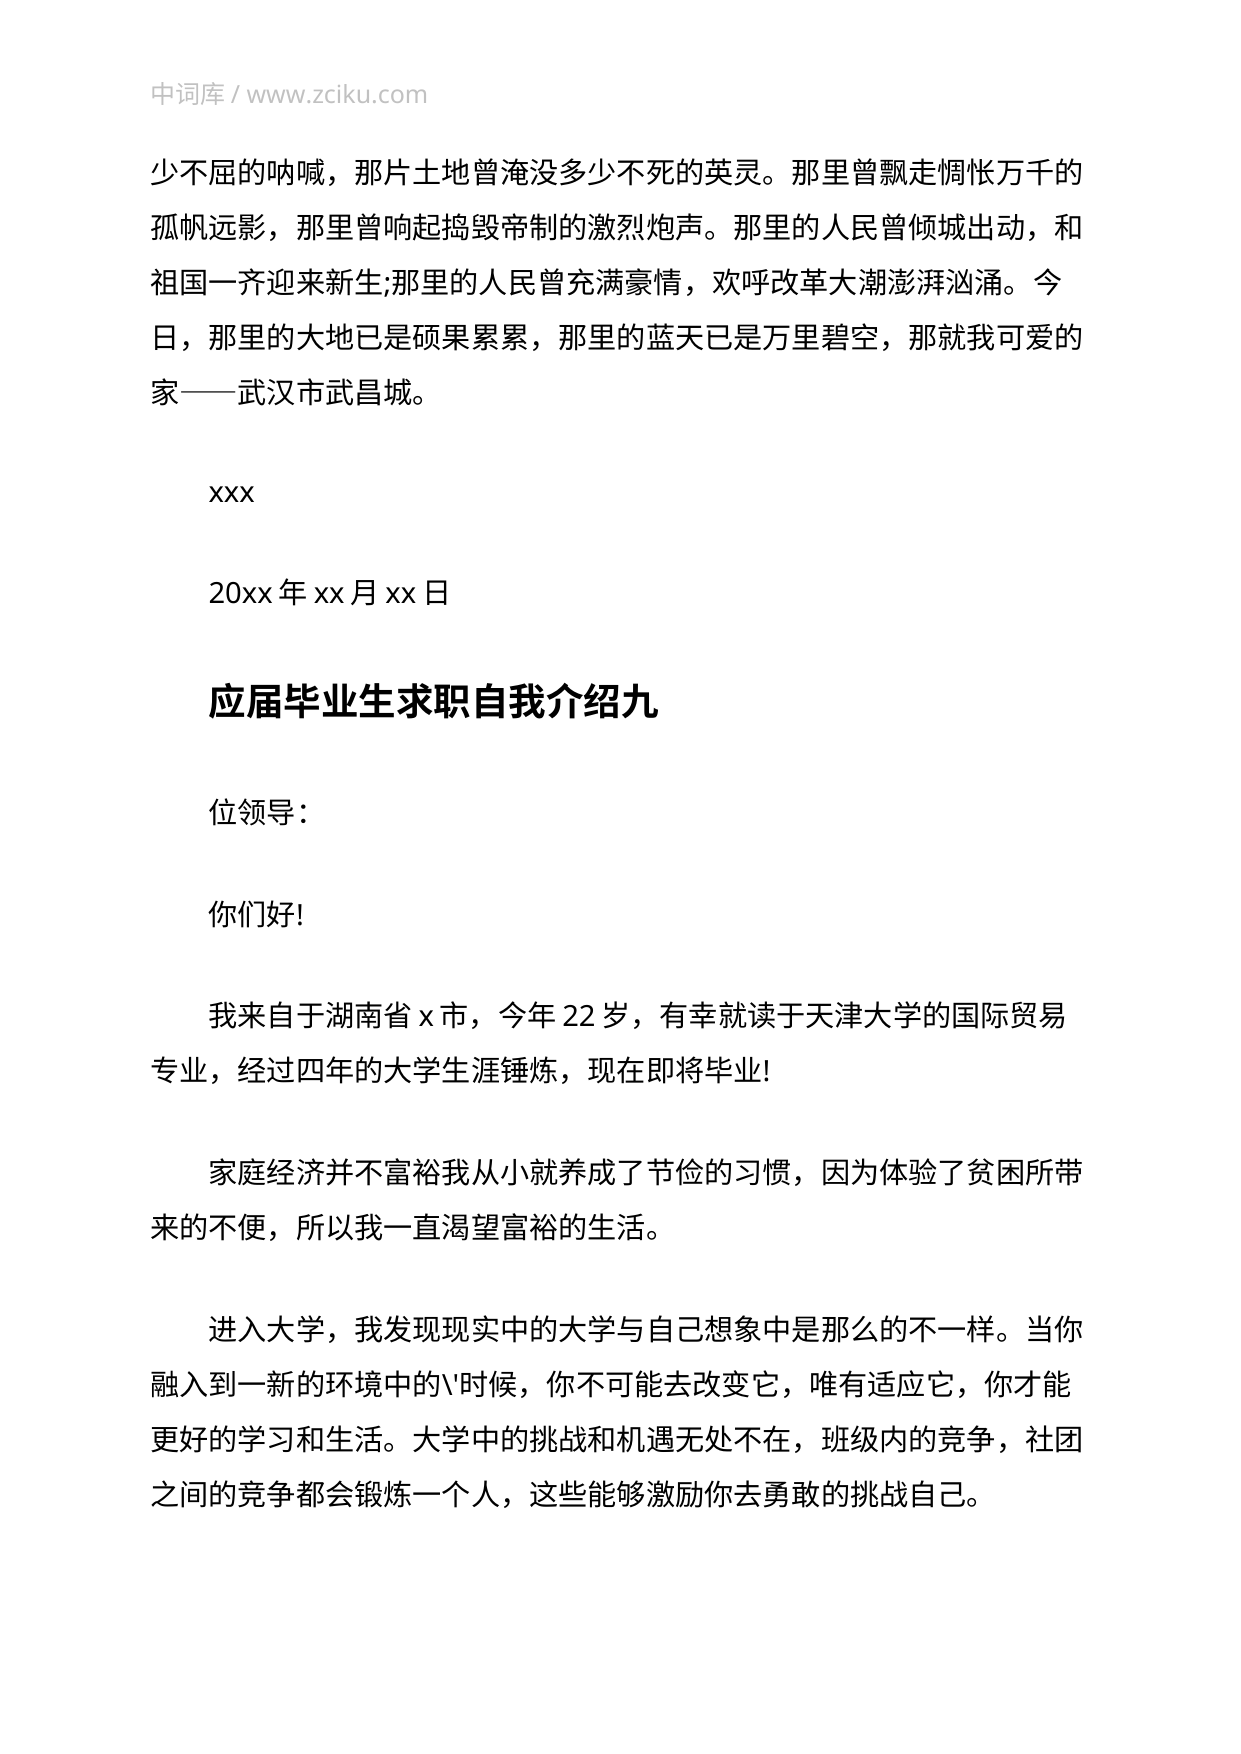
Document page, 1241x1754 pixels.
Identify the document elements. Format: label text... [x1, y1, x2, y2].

text 位领导： [150, 789, 1090, 832]
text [150, 150, 1090, 412]
text 进入大学，我发现现实中的大学与自己想象中是那么的不一样。当你融入到一新的环境中的\'时候，你不可能去改变它，唯有适应它，你才能更好的学习和生活。大学中的挑战和机遇无处不在，班级内的竞争，社团之间的竞争都会锻炼一个人，这些能够激励你去勇敢的挑战自己。 [150, 1307, 1090, 1514]
text 家庭经济并不富裕我从小就养成了节俭的习惯，因为体验了贫困所带来的不便，所以我一直渴望富裕的生活。 [150, 1150, 1090, 1247]
text xxx [150, 471, 1090, 511]
text 我来自于湖南省x市，今年22岁，有幸就读于天津大学的国际贸易专业，经过四年的大学生涯锤炼，现在即将毕业! [150, 993, 1090, 1090]
text 应届毕业生求职自我介绍九 [150, 672, 1090, 726]
text 20xx年xx月xx日 [150, 570, 1090, 612]
text 你们好! [150, 891, 1090, 933]
